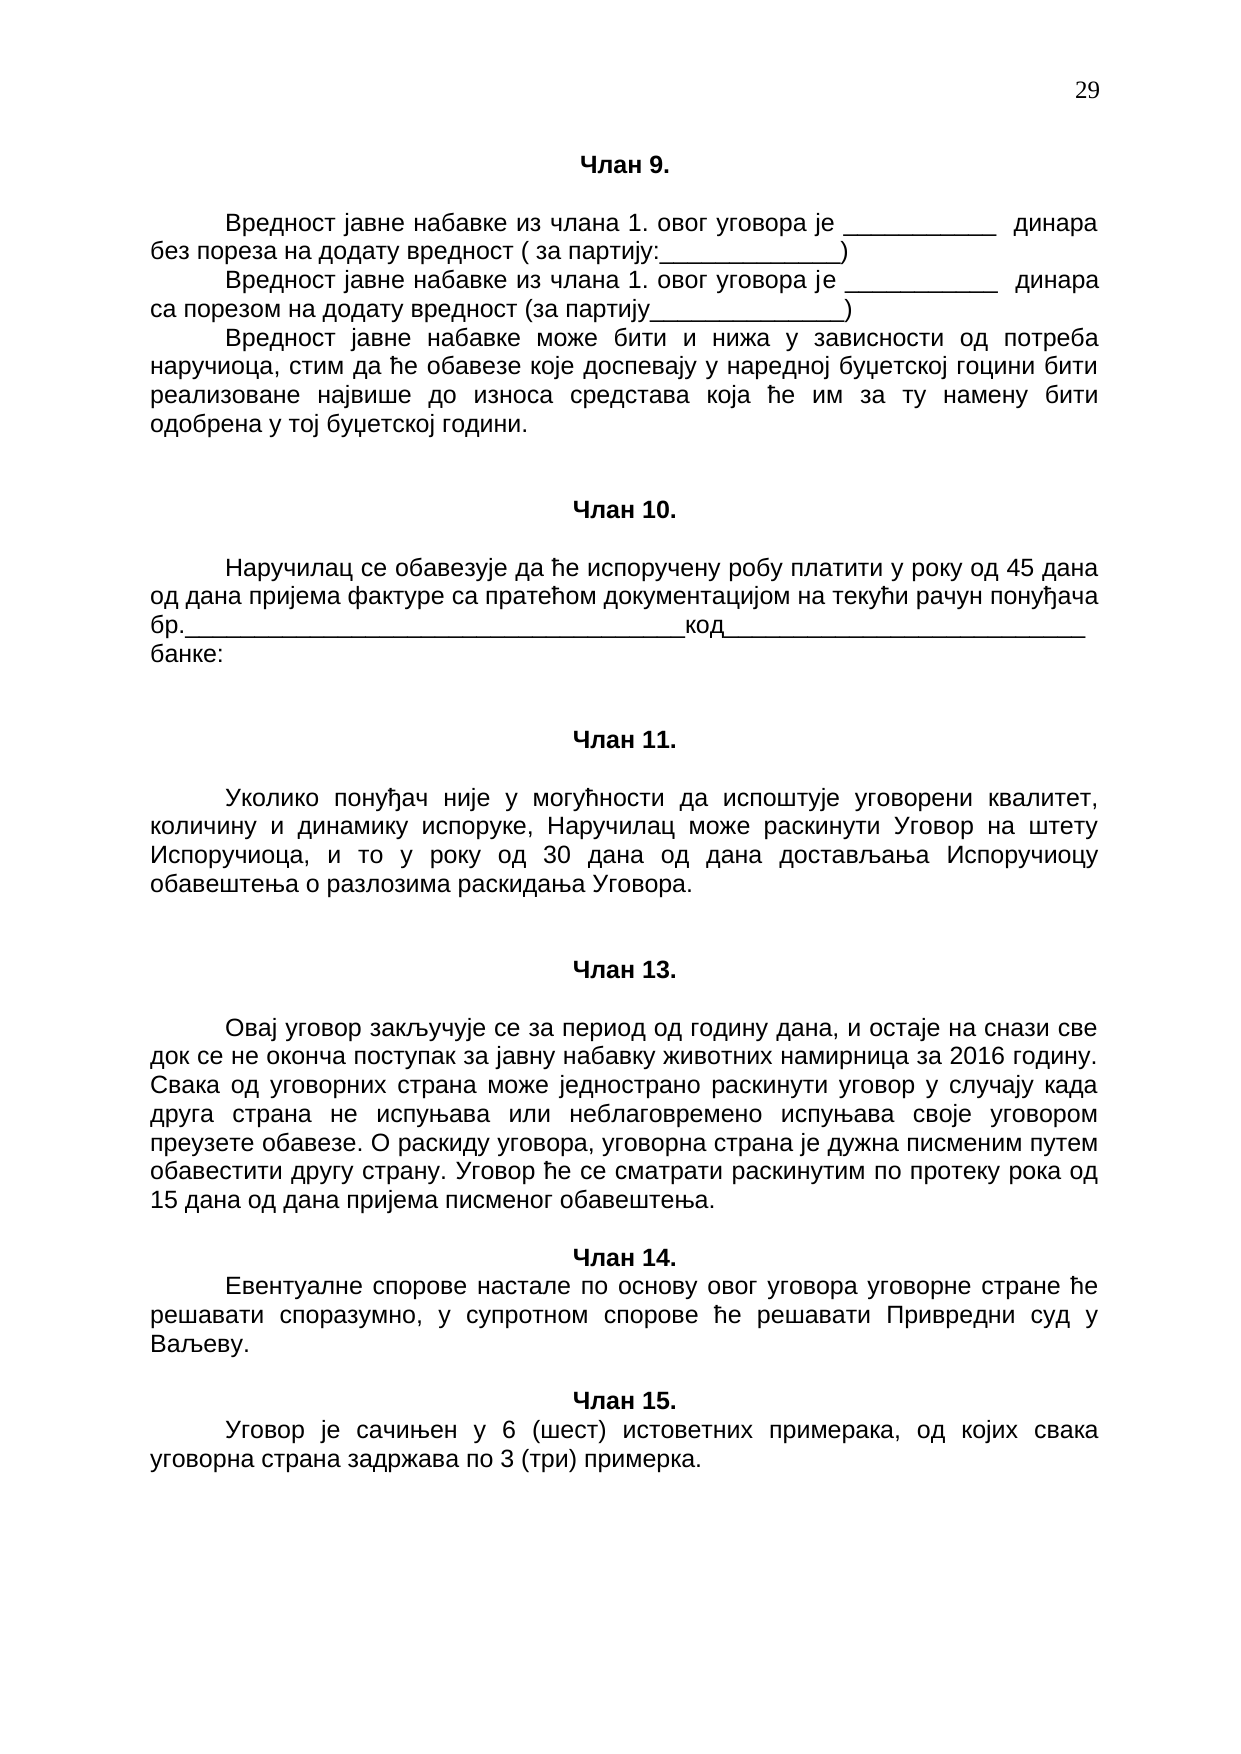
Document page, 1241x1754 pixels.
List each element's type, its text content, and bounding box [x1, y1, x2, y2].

text Евентуалне спорове настале по основу овог уговора уговорне стране ће решавати споразумно, у супротном спорове ће решавати Привредни суд у Ваљеву. [150, 1271, 1099, 1358]
text Уговор је сачињен у 6 (шест) истоветних примерака, од којих свака уговорна страна задржава по 3 (три) примерка. [150, 1415, 1099, 1473]
text Вредност јавне набавке из члана 1. овог уговора јe ___________ динара са порезом на додату вредност (за партију______________) [150, 265, 1099, 322]
text Вредност јавне набавке из члана 1. овог уговора је ___________ динара без пореза на додату вредност ( за партију:_____________) [150, 207, 1099, 265]
text Члан 9. [150, 150, 1099, 179]
text Члан 11. [150, 725, 1099, 754]
text Вредност јавне набавке може бити и нижа у зависности од потреба наручиоца, стим да ће обавезе које доспевају у наредној буџетској гоцини бити реализоване највише до износа средстава која ће им за ту намену бити одобрена у тој буџетској години. [150, 322, 1099, 438]
text Члан 10. [150, 495, 1099, 524]
text Наручилац се обавезује да ће испоручену робу платити у року од 45 дана од дана пријема фактуре са пратећом документацијом на текући рачун понуђача бр.____________________________________код__________________________банке: [150, 553, 1099, 668]
text Члан 13. [150, 955, 1099, 984]
text Члан 14. [150, 1243, 1099, 1271]
text Овај уговор закључује се за период од годину дана, и остаје на снази све док се не оконча поступак за јавну набавку животних намирница за 2016 годину. Свака од уговорних страна може једнострано раскинути уговор у случају када друга страна не испуњава или неблаговремено испуњава своје уговором преузете обавезе. О раскиду уговора, уговорна страна је дужна писменим путем обавестити другу страну. Уговор ће се сматрати раскинутим по протеку рока од 15 дана од дана пријема писменог обавештења. [150, 1013, 1099, 1214]
text Уколико понуђач није у могућности да испоштује уговорени квалитет, количину и динамику испоруке, Наручилац може раскинути Уговор на штету Испоручиоца, и то у року од 30 дана од дана достављања Испоручиоцу обавештења о разлозима раскидања Уговора. [150, 783, 1099, 898]
text Члан 15. [150, 1386, 1099, 1415]
